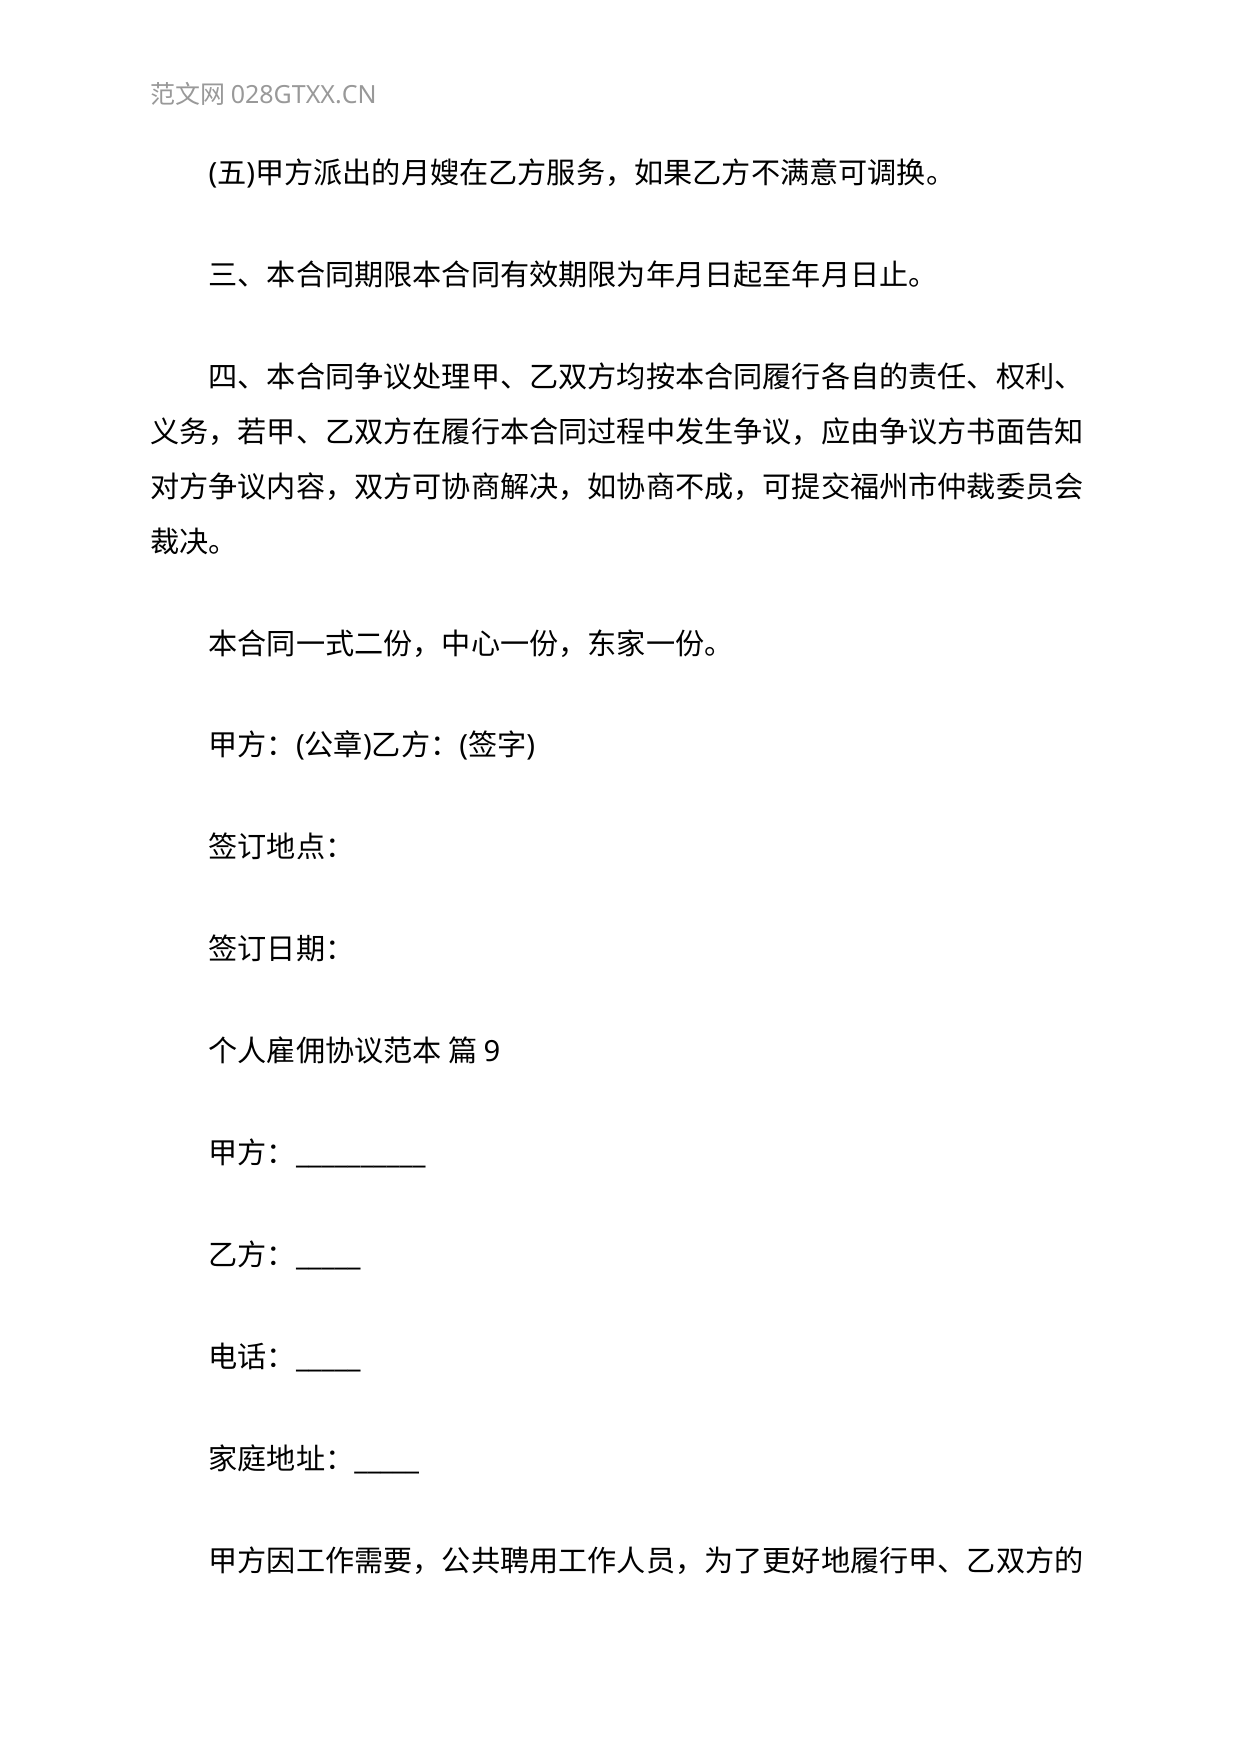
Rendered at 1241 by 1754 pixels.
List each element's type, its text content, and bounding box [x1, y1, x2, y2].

text 本合同一式二份，中心一份，东家一份。 [150, 620, 1090, 662]
text 甲方：__________ [150, 1129, 1090, 1172]
text 个人雇佣协议范本 篇9 [150, 1027, 1090, 1070]
text 签订地点： [150, 824, 1090, 866]
text 签订日期： [150, 926, 1090, 968]
text 四、本合同争议处理甲、乙双方均按本合同履行各自的责任、权利、义务，若甲、乙双方在履行本合同过程中发生争议，应由争议方书面告知对方争议内容，双方可协商解决，如协商不成，可提交福州市仲裁委员会裁决。 [150, 354, 1090, 561]
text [150, 1537, 1090, 1580]
text 家庭地址：_____ [150, 1435, 1090, 1478]
text 三、本合同期限本合同有效期限为年月日起至年月日止。 [150, 252, 1090, 294]
text 电话：_____ [150, 1333, 1090, 1376]
text (五)甲方派出的月嫂在乙方服务，如果乙方不满意可调换。 [150, 150, 1090, 192]
text 甲方：(公章)乙方：(签字) [150, 722, 1090, 764]
text 乙方：_____ [150, 1231, 1090, 1274]
